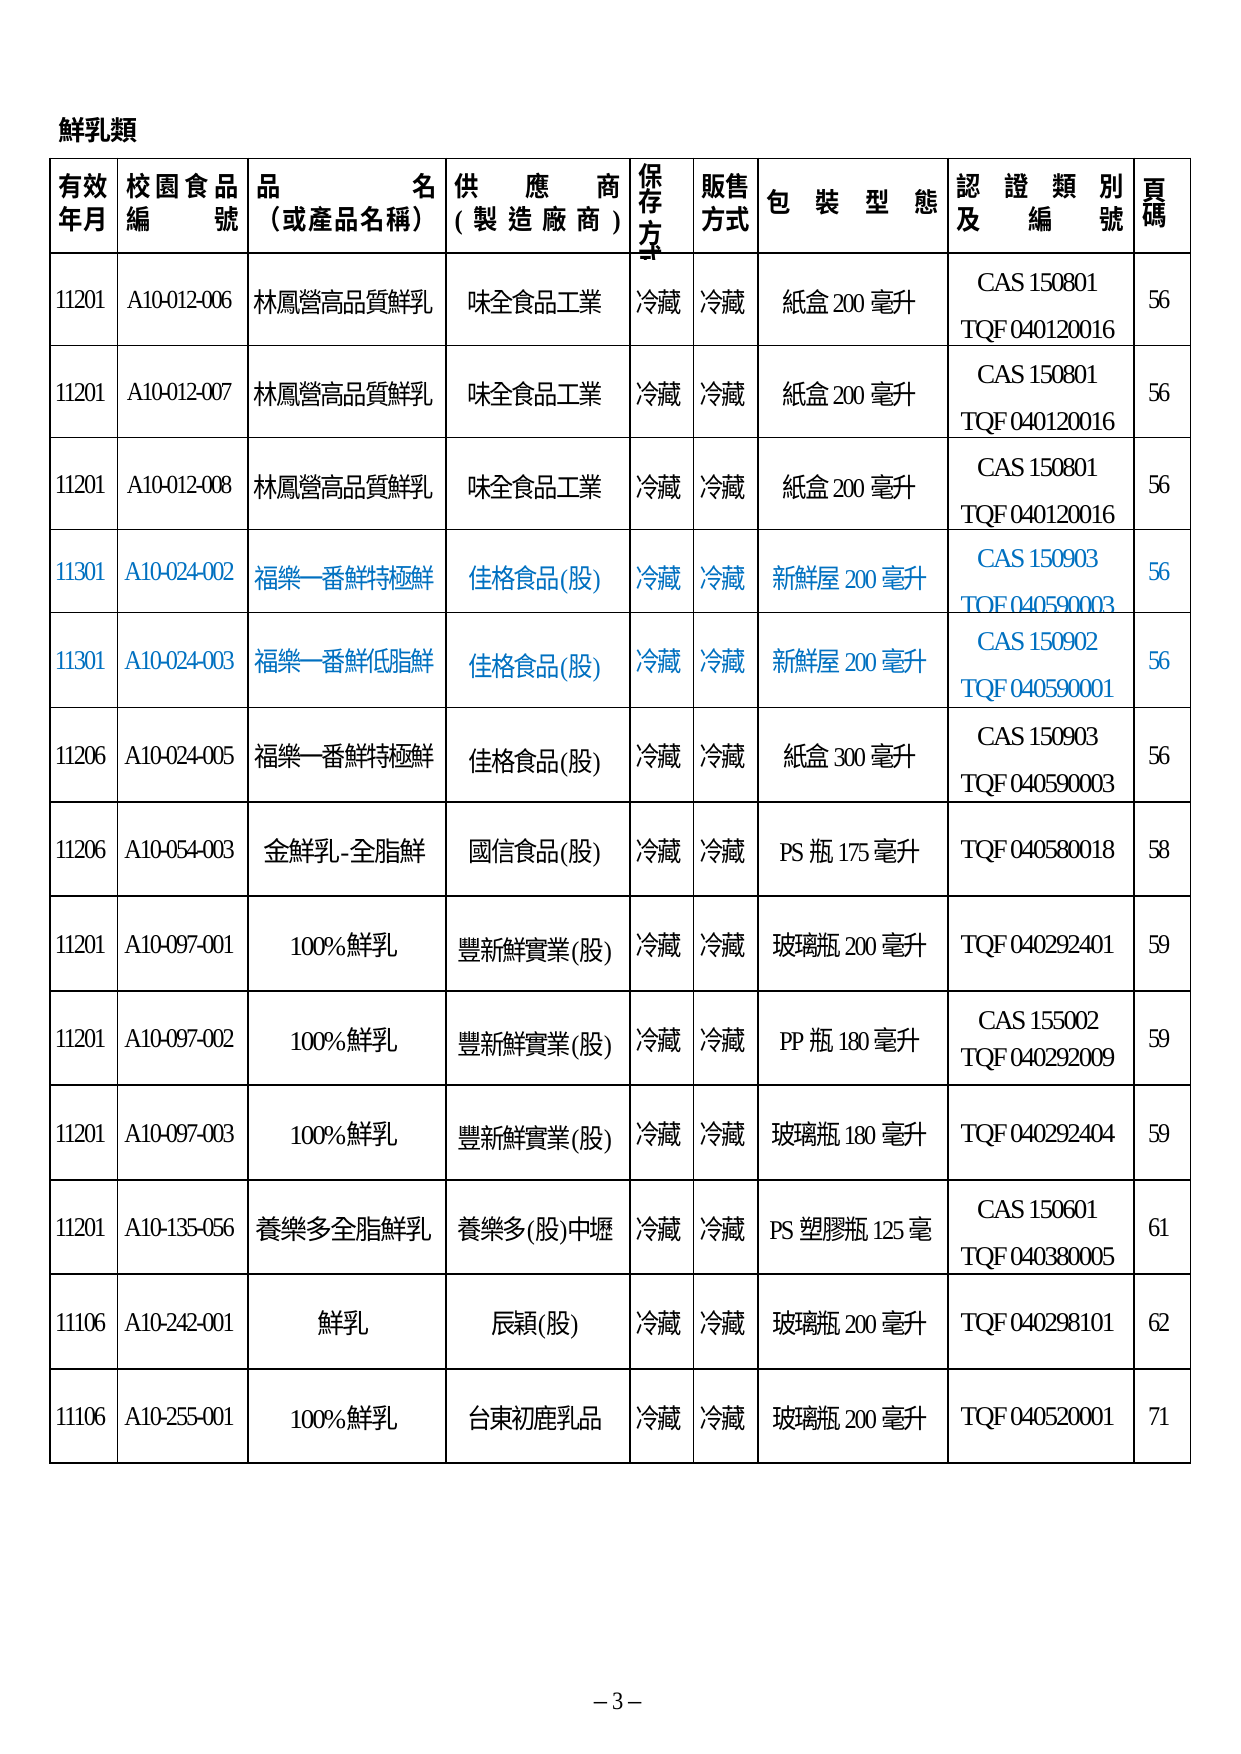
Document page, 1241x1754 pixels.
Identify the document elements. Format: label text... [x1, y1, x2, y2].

table_cell 福樂一番鮮特極鮮乳 [249, 708, 445, 801]
table_cell 冷藏 [631, 530, 693, 612]
table_cell CAS 150902 TQF 040590001 [949, 613, 1133, 706]
table_cell 辰穎(股) [447, 1275, 629, 1368]
table_cell 福樂一番鮮特極鮮乳 [249, 530, 445, 612]
table_cell 11301 [51, 530, 117, 612]
table_cell 冷藏 [631, 708, 693, 801]
table_cell 冷藏 [631, 613, 693, 706]
table_cell 冷藏 [694, 1086, 757, 1179]
table_cell A10-024-002 [118, 530, 247, 612]
table_cell 61 [1135, 1181, 1190, 1273]
table_cell 11201 [51, 1181, 117, 1273]
table_cell 紙盒 200毫升 [759, 346, 947, 437]
table_cell 冷藏 [631, 1181, 693, 1273]
table_cell PS瓶 175 毫升 [759, 803, 947, 895]
table_cell 冷藏 [694, 992, 757, 1084]
table_cell 認證類別 及編號 [949, 159, 1133, 252]
table_cell 冷藏 [631, 438, 693, 529]
table_cell TQF 040292401 [949, 897, 1133, 990]
table_cell 冷藏 [694, 803, 757, 895]
table_cell A10-012-007 [118, 346, 247, 437]
table_cell 59 [1135, 1086, 1190, 1179]
table_cell A10-135-056 [118, 1181, 247, 1273]
table_cell TQF 040520001 [949, 1370, 1133, 1462]
table_cell TQF 040298101 [949, 1275, 1133, 1368]
table_cell 11201 [51, 254, 117, 344]
table_cell 56 [1135, 613, 1190, 706]
table_cell 100%鮮乳 [249, 1086, 445, 1179]
table_cell A10-097-003 [118, 1086, 247, 1179]
table_cell 59 [1135, 992, 1190, 1084]
table_cell 11206 [51, 803, 117, 895]
table_cell 冷藏 [694, 530, 757, 612]
table_cell TQF 040580018 [949, 803, 1133, 895]
table_cell CAS 150903 TQF 040590003 [949, 708, 1133, 801]
table_cell 冷藏 [631, 992, 693, 1084]
table_cell 紙盒 300 毫升 [759, 708, 947, 801]
table_cell CAS 155002 TQF 040292009 [949, 992, 1133, 1084]
table_cell CAS 150801 TQF 040120016 [949, 346, 1133, 437]
table_cell 玻璃瓶 200 毫升 [759, 1275, 947, 1368]
table_cell 頁 碼 [1135, 159, 1190, 252]
table_cell 56 [1135, 346, 1190, 437]
table_cell 佳格食品(股) 中壢廠 [447, 708, 629, 801]
table_cell 62 [1135, 1275, 1190, 1368]
table_cell 福樂一番鮮低脂鮮乳 [249, 613, 445, 706]
table_cell 玻璃瓶 200 毫升 [759, 1370, 947, 1462]
table_cell 冷藏 [694, 254, 757, 344]
table_cell 品名 （或產品名稱） [249, 159, 445, 252]
table_cell 冷藏 [694, 438, 757, 529]
table_cell A10-097-002 [118, 992, 247, 1084]
table_cell 冷藏 [631, 254, 693, 344]
table_cell 冷藏 [631, 803, 693, 895]
table_cell 冷藏 [694, 708, 757, 801]
table_cell 新鮮屋 200 毫升 [759, 613, 947, 706]
table_cell A10-024-003 [118, 613, 247, 706]
table_cell 林鳳營高品質鮮乳 [249, 346, 445, 437]
table_cell 味全食品工業(股) 高雄廠 [447, 254, 629, 344]
table_cell 鮮乳 [249, 1275, 445, 1368]
table_cell 11201 [51, 897, 117, 990]
table_cell A10-024-005 [118, 708, 247, 801]
table_cell PS塑膠瓶 125 毫升 [759, 1181, 947, 1273]
table_cell 包裝型態 [759, 159, 947, 252]
table_cell 林鳳營高品質鮮乳 [249, 438, 445, 529]
table_cell 100%鮮乳 [249, 992, 445, 1084]
table_cell 玻璃瓶 180毫升 [759, 1086, 947, 1179]
table_cell A10-242-001 [118, 1275, 247, 1368]
table_cell 11201 [51, 346, 117, 437]
table_cell 冷藏 [631, 1275, 693, 1368]
table_cell 林鳳營高品質鮮乳 [249, 254, 445, 344]
table_cell CAS 150801 TQF 040120016 [949, 254, 1133, 344]
table_cell 100%鮮乳 [249, 897, 445, 990]
table_cell 紙盒 200毫升 [759, 254, 947, 344]
table_cell TQF 040292404 [949, 1086, 1133, 1179]
table_cell 台東初鹿乳品(有) [447, 1370, 629, 1462]
table_cell 冷藏 [694, 1181, 757, 1273]
table_cell 56 [1135, 708, 1190, 801]
table_cell 冷藏 [631, 1370, 693, 1462]
table_cell 11301 [51, 613, 117, 706]
table_cell A10-255-001 [118, 1370, 247, 1462]
table_cell 11106 [51, 1370, 117, 1462]
table_cell 冷藏 [694, 897, 757, 990]
table_cell 71 [1135, 1370, 1190, 1462]
table_cell 有效 年月 [51, 159, 117, 252]
table_cell 冷藏 [694, 1370, 757, 1462]
table_cell 供應商 (製造廠商) [447, 159, 629, 252]
table_cell A10-012-008 [118, 438, 247, 529]
table_cell 冷藏 [631, 346, 693, 437]
table_cell PP瓶 180 毫升 [759, 992, 947, 1084]
table_cell 56 [1135, 438, 1190, 529]
table_cell 56 [1135, 530, 1190, 612]
table_cell 59 [1135, 897, 1190, 990]
table_cell 紙盒 200毫升 [759, 438, 947, 529]
table_cell CAS 150903 TQF 040590003 [949, 530, 1133, 612]
table_cell A10-097-001 [118, 897, 247, 990]
table_cell 金鮮乳-全脂鮮乳 [249, 803, 445, 895]
table_cell 豐新鮮實業(股) 辰穎(股)代工 [447, 897, 629, 990]
table_cell 保存 方式 [631, 159, 693, 252]
table_cell 冷藏 [694, 1275, 757, 1368]
table_cell 校園食品 編號 [118, 159, 247, 252]
table_cell 冷藏 [631, 897, 693, 990]
table_cell 冷藏 [694, 346, 757, 437]
table_cell CAS 150601 TQF 040380005 [949, 1181, 1133, 1273]
table_cell 養樂多(股)中壢廠 [447, 1181, 629, 1273]
table_cell 11206 [51, 708, 117, 801]
table_cell 佳格食品(股) 中壢廠 [447, 530, 629, 612]
table_cell 味全食品工業(股) 高雄廠 [447, 438, 629, 529]
table_header 鮮乳類 [50, 109, 1190, 158]
table_cell A10-054-003 [118, 803, 247, 895]
table_cell 100%鮮乳 [249, 1370, 445, 1462]
table_cell 養樂多全脂鮮乳 [249, 1181, 445, 1273]
table_cell 11201 [51, 438, 117, 529]
table_cell 冷藏 [631, 1086, 693, 1179]
table_cell 11201 [51, 1086, 117, 1179]
table_cell 11201 [51, 992, 117, 1084]
table_cell 玻璃瓶 200 毫升 [759, 897, 947, 990]
table_cell 販售 方式 [694, 159, 757, 252]
table_cell A10-012-006 [118, 254, 247, 344]
table_cell 56 [1135, 254, 1190, 344]
table_cell CAS 150801 TQF 040120016 [949, 438, 1133, 529]
table_cell 味全食品工業(股) 高雄廠 [447, 346, 629, 437]
table_cell 佳格食品(股) 中壢廠 [447, 613, 629, 706]
table_cell 新鮮屋 200 毫升 [759, 530, 947, 612]
table_cell 冷藏 [694, 613, 757, 706]
table_cell 豐新鮮實業(股) 辰穎(股)代工 [447, 1086, 629, 1179]
table_cell 豐新鮮實業(股) 辰穎(股)代工 [447, 992, 629, 1084]
table_cell 11106 [51, 1275, 117, 1368]
table_cell 58 [1135, 803, 1190, 895]
table_cell 國信食品(股) [447, 803, 629, 895]
